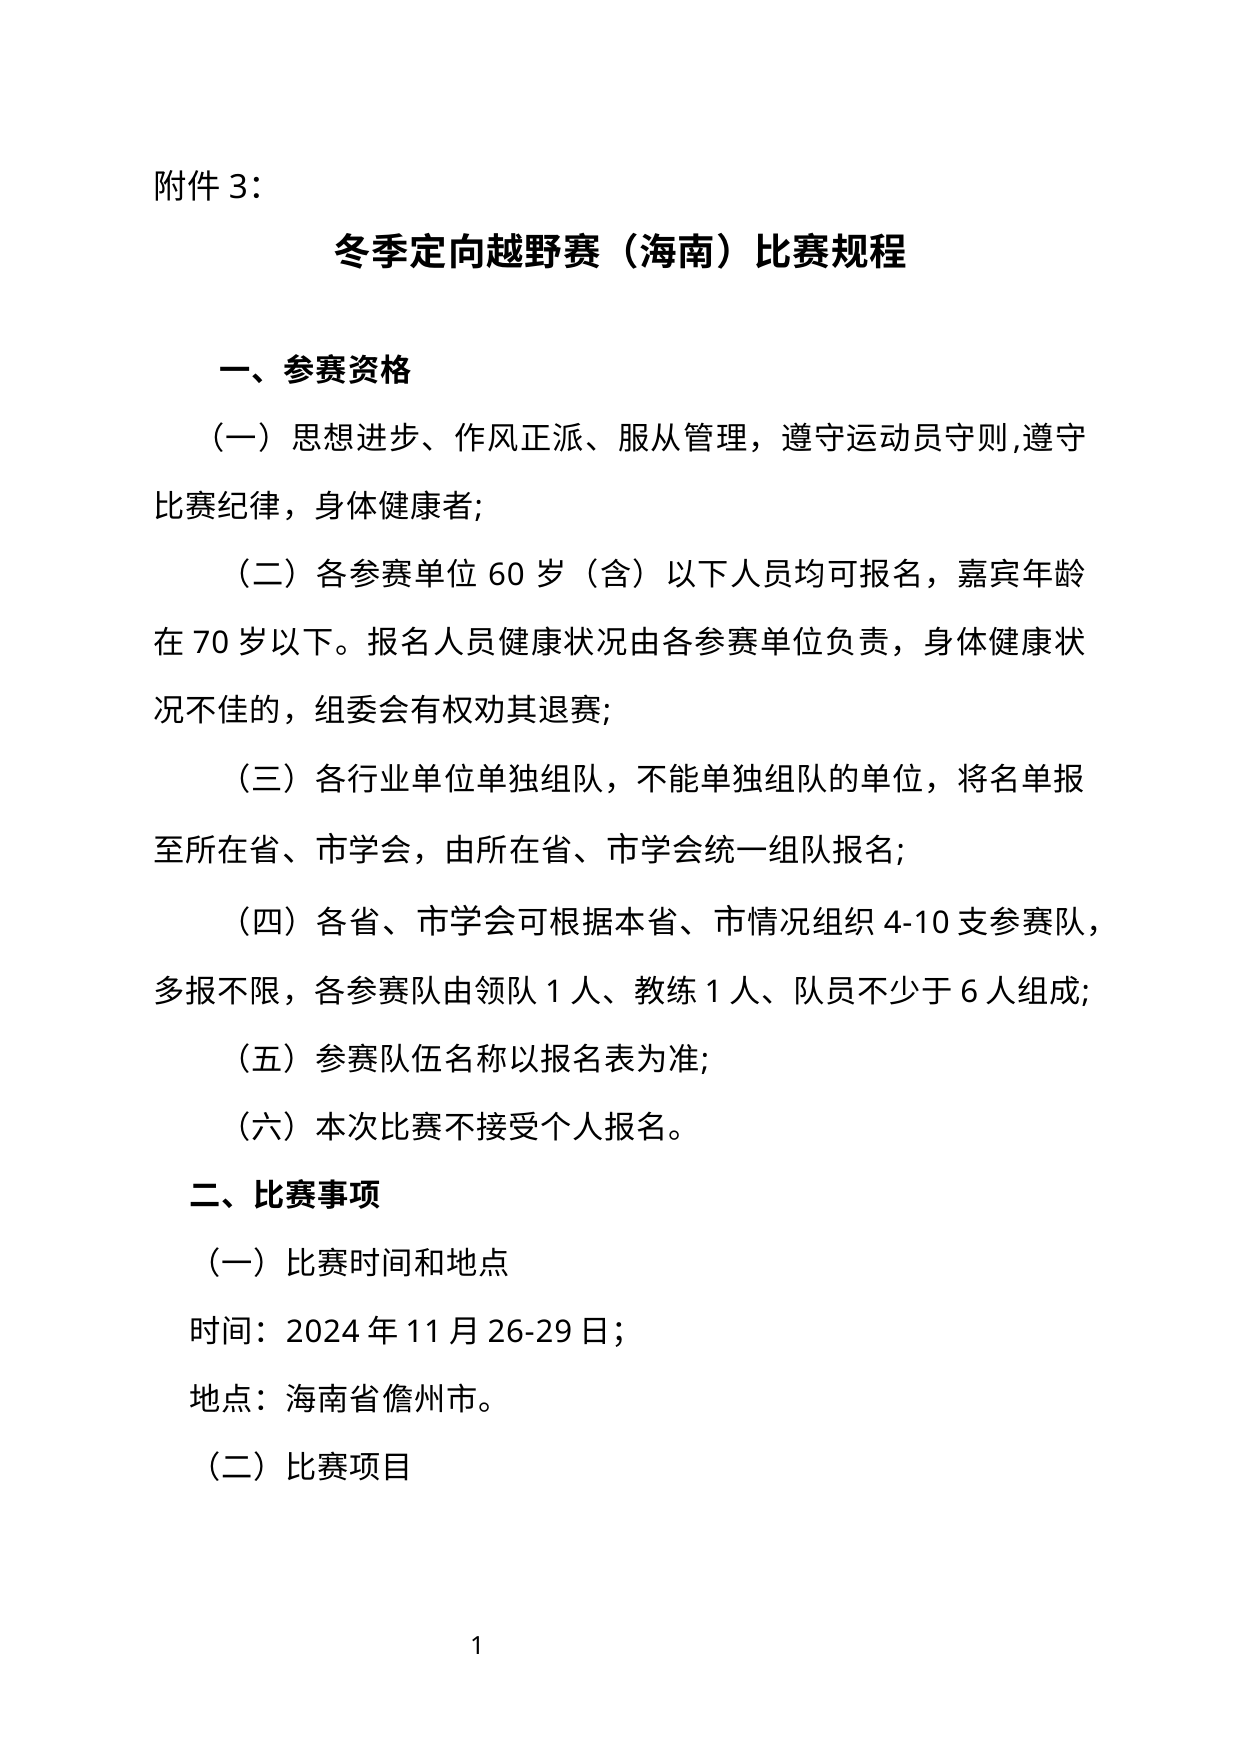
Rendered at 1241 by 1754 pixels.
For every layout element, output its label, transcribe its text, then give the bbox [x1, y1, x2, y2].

text （二）比赛项目 [153, 1443, 1087, 1488]
text 二、比赛事项 [153, 1170, 1087, 1216]
text （六）本次比赛不接受个人报名。 [153, 1102, 1087, 1147]
text （一）比赛时间和地点 [153, 1238, 1087, 1284]
text （四）各省、市学会可根据本省、市情况组织4-10支参赛队，多报不限，各参赛队由领队1人、教练1人、队员不少于6人组成; [153, 895, 1087, 1011]
text 附件3： [153, 152, 1087, 217]
text 一、参赛资格 [153, 346, 1087, 391]
text 时间：2024年11月26-29日； [153, 1306, 1087, 1352]
text 冬季定向越野赛（海南）比赛规程 [153, 217, 1087, 282]
text 地点：海南省儋州市。 [153, 1374, 1087, 1420]
text （一）思想进步、作风正派、服从管理，遵守运动员守则,遵守比赛纪律，身体健康者; [153, 413, 1087, 527]
text （三）各行业单位单独组队，不能单独组队的单位，将名单报至所在省、市学会，由所在省、市学会统一组队报名; [153, 754, 1087, 871]
text （五）参赛队伍名称以报名表为准; [153, 1034, 1087, 1079]
text （二）各参赛单位 60 岁（含）以下人员均可报名，嘉宾年龄在70岁以下。报名人员健康状况由各参赛单位负责，身体健康状况不佳的，组委会有权劝其退赛; [153, 549, 1087, 731]
